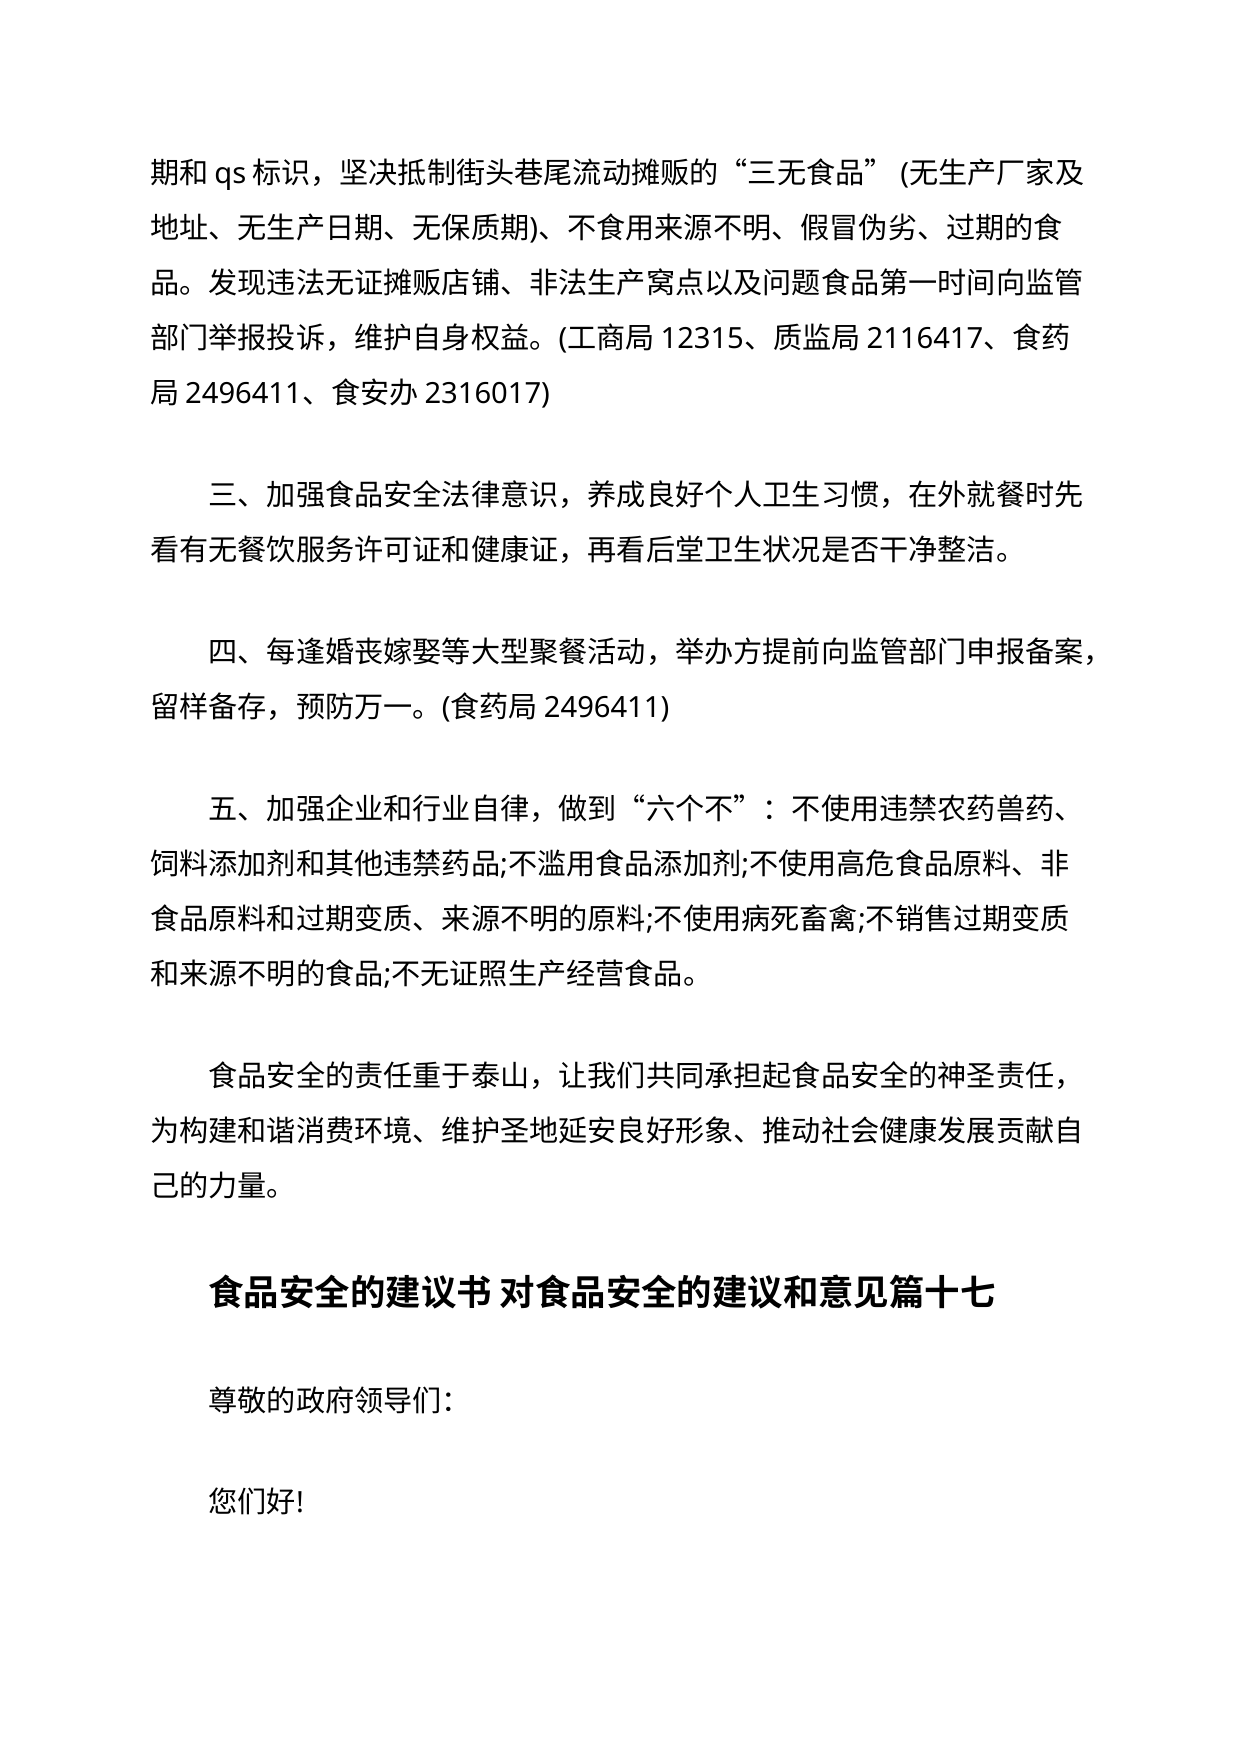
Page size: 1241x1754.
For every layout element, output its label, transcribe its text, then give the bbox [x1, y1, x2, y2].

text 尊敬的政府领导们： [150, 1377, 1090, 1419]
text 五、加强企业和行业自律，做到“六个不”：不使用违禁农药兽药、饲料添加剂和其他违禁药品;不滥用食品添加剂;不使用高危食品原料、非食品原料和过期变质、来源不明的原料;不使用病死畜禽;不销售过期变质和来源不明的食品;不无证照生产经营食品。 [150, 785, 1090, 993]
text 四、每逢婚丧嫁娶等大型聚餐活动，举办方提前向监管部门申报备案，留样备存，预防万一。(食药局2496411) [150, 628, 1090, 726]
text 三、加强食品安全法律意识，养成良好个人卫生习惯，在外就餐时先看有无餐饮服务许可证和健康证，再看后堂卫生状况是否干净整洁。 [150, 472, 1090, 569]
text 食品安全的建议书 对食品安全的建议和意见篇十七 [150, 1264, 1090, 1315]
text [150, 150, 1090, 412]
text 食品安全的责任重于泰山，让我们共同承担起食品安全的神圣责任，为构建和谐消费环境、维护圣地延安良好形象、推动社会健康发展贡献自己的力量。 [150, 1052, 1090, 1204]
text 您们好! [150, 1479, 1090, 1521]
